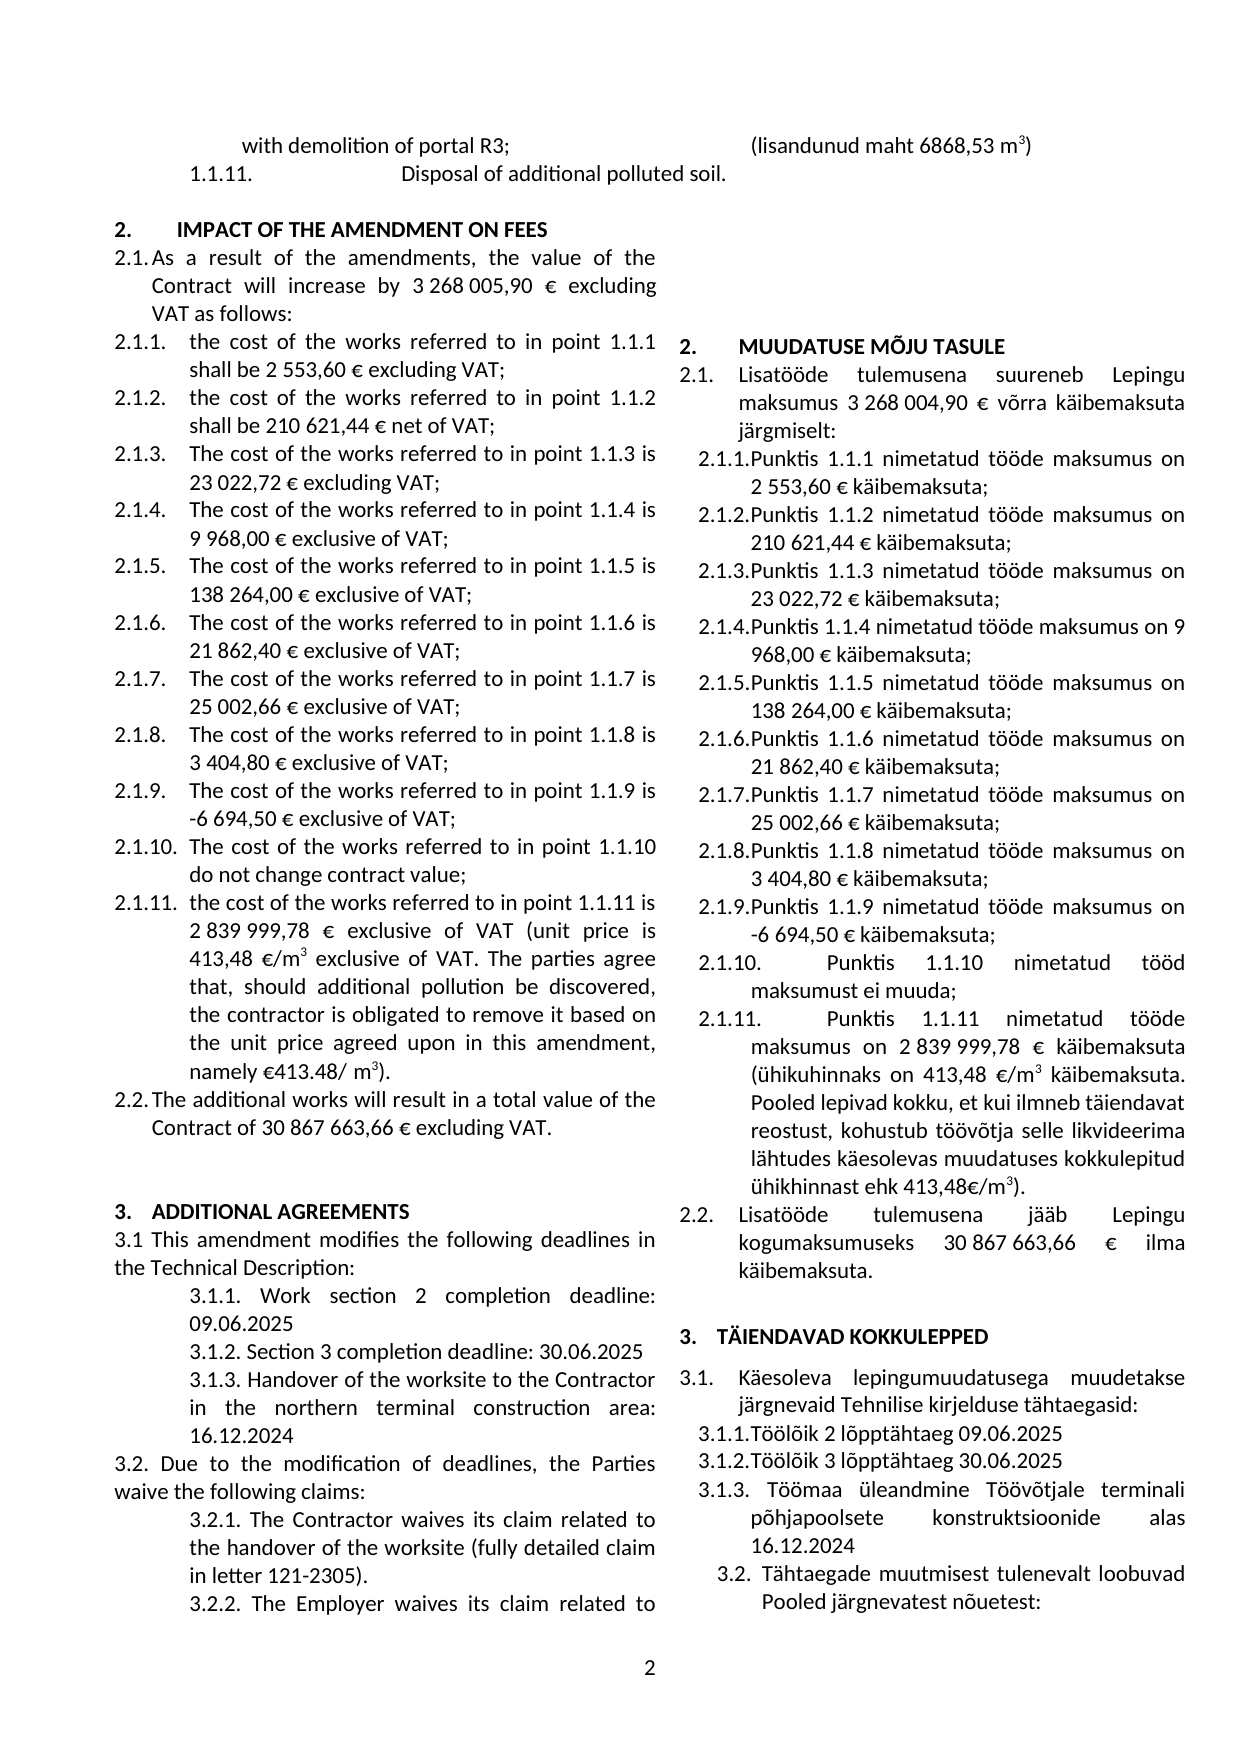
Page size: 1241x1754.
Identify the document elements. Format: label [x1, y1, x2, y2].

table_cell [668, 131, 1197, 1617]
table_cell [103, 131, 668, 1617]
